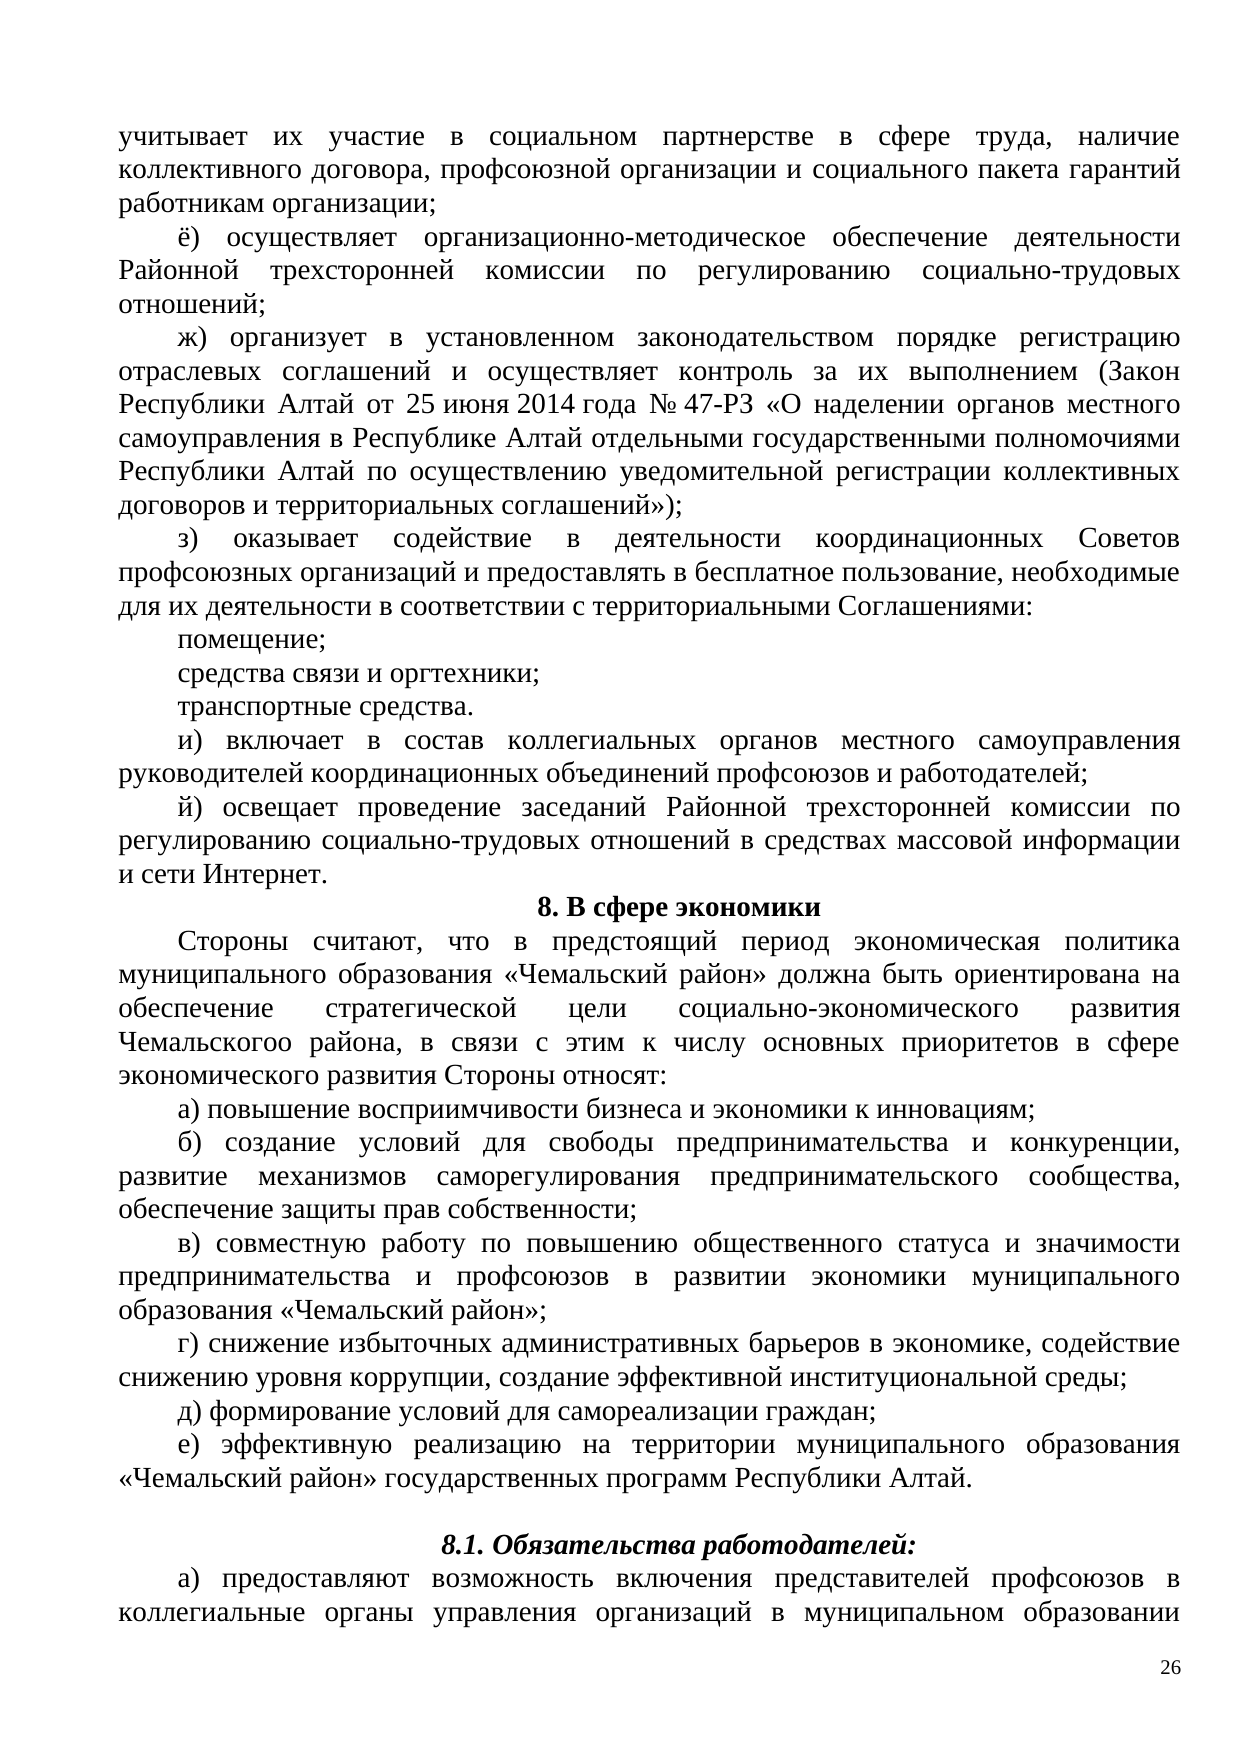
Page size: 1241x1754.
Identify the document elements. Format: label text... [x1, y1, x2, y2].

text транспортные средства. [118, 688, 1181, 722]
text з) оказывает содействие в деятельности координационных Советов профсоюзных организаций и предоставлять в бесплатное пользование, необходимые для их деятельности в соответствии с территориальными Соглашениями: [118, 521, 1181, 621]
text д) формирование условий для самореализации граждан; [118, 1393, 1181, 1426]
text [118, 1560, 1181, 1627]
text Стороны считают, что в предстоящий период экономическая политика муниципального образования «Чемальский район» должна быть ориентирована на обеспечение стратегической цели социально-экономического развития Чемальскогоо района, в связи с этим к числу основных приоритетов в сфере экономического развития Стороны относят: [118, 923, 1181, 1091]
text е) эффективную реализацию на территории муниципального образования «Чемальский район» государственных программ Республики Алтай. [118, 1426, 1181, 1493]
text б) создание условий для свободы предпринимательства и конкуренции, развитие механизмов саморегулирования предпринимательского сообщества, обеспечение защиты прав собственности; [118, 1124, 1181, 1225]
text 8.1. Обязательства работодателей: [118, 1527, 1181, 1560]
text а) повышение восприимчивости бизнеса и экономики к инновациям; [118, 1091, 1181, 1124]
text г) снижение избыточных административных барьеров в экономике, содействие снижению уровня коррупции, создание эффективной институциональной среды; [118, 1326, 1181, 1393]
text помещение; [118, 621, 1181, 655]
text и) включает в состав коллегиальных органов местного самоуправления руководителей координационных объединений профсоюзов и работодателей; [118, 722, 1181, 789]
text ж) организует в установленном законодательством порядке регистрацию отраслевых соглашений и осуществляет контроль за их выполнением (Закон Республики Алтай от 25 июня 2014 года № 47-РЗ «О наделении органов местного самоуправления в Республике Алтай отдельными государственными полномочиями Республики Алтай по осуществлению уведомительной регистрации коллективных договоров и территориальных соглашений»); [118, 319, 1181, 521]
text средства связи и оргтехники; [118, 655, 1181, 688]
text в) совместную работу по повышению общественного статуса и значимости предпринимательства и профсоюзов в развитии экономики муниципального образования «Чемальский район»; [118, 1225, 1181, 1326]
text й) освещает проведение заседаний Районной трехсторонней комиссии по регулированию социально-трудовых отношений в средствах массовой информации и сети Интернет. [118, 789, 1181, 889]
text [118, 118, 1181, 219]
subtitle 8. В сфере экономики [177, 889, 1181, 923]
text ё) осуществляет организационно-методическое обеспечение деятельности Районной трехсторонней комиссии по регулированию социально-трудовых отношений; [118, 219, 1181, 319]
